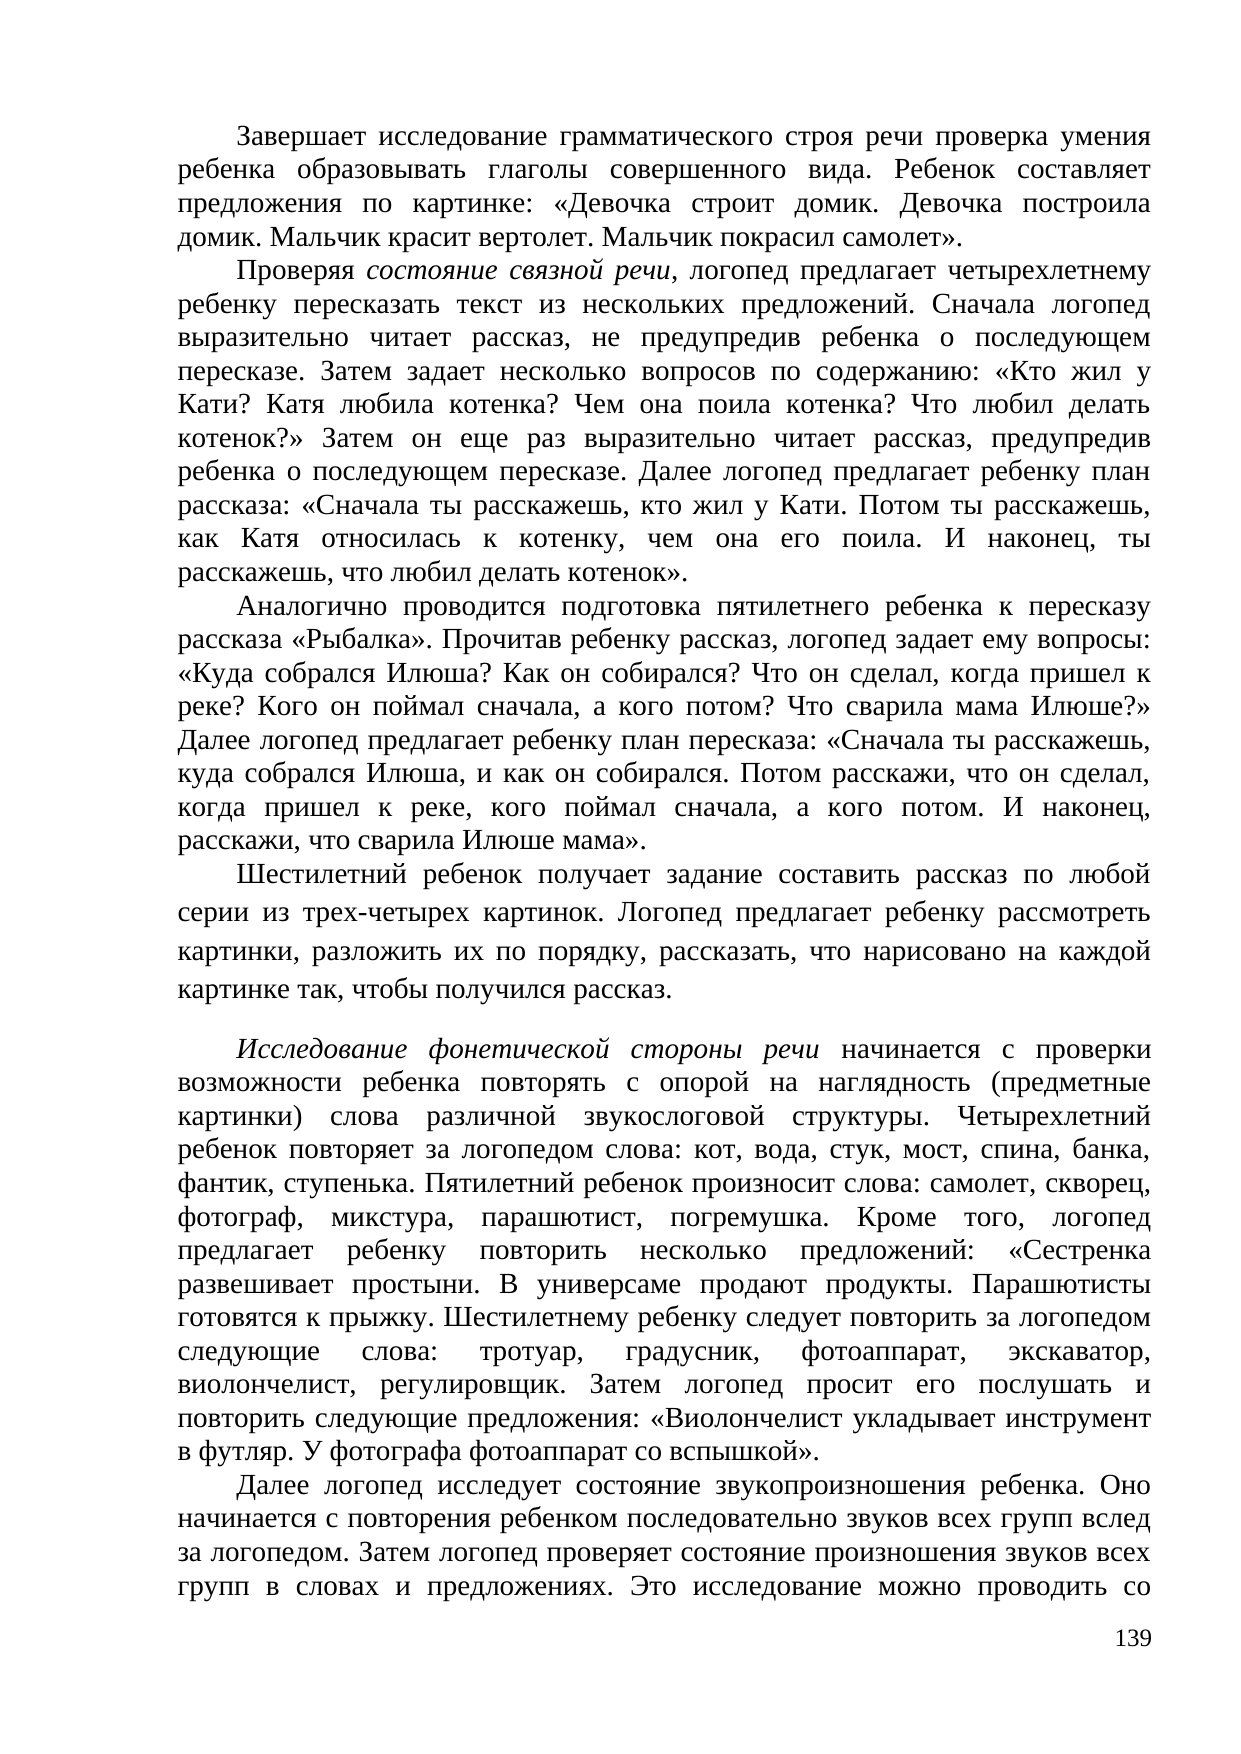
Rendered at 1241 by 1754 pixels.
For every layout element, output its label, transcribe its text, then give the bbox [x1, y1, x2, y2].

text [177, 1467, 1152, 1601]
text Аналогично проводится подготовка пятилетнего ребенка к пересказу рассказа «Рыбалка». Прочитав ребенку рассказ, логопед задает ему вопросы: «Куда собрался Илюша? Как он собирался? Что он сделал, когда пришел к реке? Кого он поймал сначала, а кого потом? Что сварила мама Илюше?» Далее логопед предлагает ребенку план пересказа: «Сначала ты расскажешь, куда собрался Илюша, и как он собирался. Потом расскажи, что он сделал, когда пришел к реке, кого поймал сначала, а кого потом. И наконец, расскажи, что сварила Илюше мама». [177, 588, 1152, 856]
text Проверяя состояние связной речи, логопед предлагает четырехлетнему ребенку пересказать текст из нескольких предложений. Сначала логопед выразительно читает рассказ, не предупредив ребенка о последующем пересказе. Затем задает несколько вопросов по содержанию: «Кто жил у Кати? Катя любила котенка? Чем она поила котенка? Что любил делать котенок?» Затем он еще раз выразительно читает рассказ, предупредив ребенка о последующем пересказе. Далее логопед предлагает ребенку план рассказа: «Сначала ты расскажешь, кто жил у Кати. Потом ты расскажешь, как Катя относилась к котенку, чем она его поила. И наконец, ты расскажешь, что любил делать котенок». [177, 252, 1152, 588]
text Исследование фонетической стороны речи начинается с проверки возможности ребенка повторять с опорой на наглядность (предметные картинки) слова различной звукослоговой структуры. Четырехлетний ребенок повторяет за логопедом слова: кот, вода, стук, мост, спина, банка, фантик, ступенька. Пятилетний ребенок произносит слова: самолет, скворец, фотограф, микстура, парашютист, погремушка. Кроме того, логопед предлагает ребенку повторить несколько предложений: «Сестренка развешивает простыни. В универсаме продают продукты. Парашютисты готовятся к прыжку. Шестилетнему ребенку следует повторить за логопедом следующие слова: тротуар, градусник, фотоаппарат, экскаватор, виолончелист, регулировщик. Затем логопед просит его послушать и повторить следующие предложения: «Виолончелист укладывает инструмент в футляр. У фотографа фотоаппарат со вспышкой». [177, 1031, 1152, 1467]
text Шестилетний ребенок получает задание составить рассказ по любой серии из трех-четырех картинок. Логопед предлагает ребенку рассмотреть картинки, разложить их по порядку, рассказать, что нарисовано на каждой картинке так, чтобы получился рассказ. [177, 856, 1152, 1005]
text Завершает исследование грамматического строя речи проверка умения ребенка образовывать глаголы совершенного вида. Ребенок составляет предложения по картинке: «Девочка строит домик. Девочка построила домик. Мальчик красит вертолет. Мальчик покрасил самолет». [177, 118, 1152, 252]
